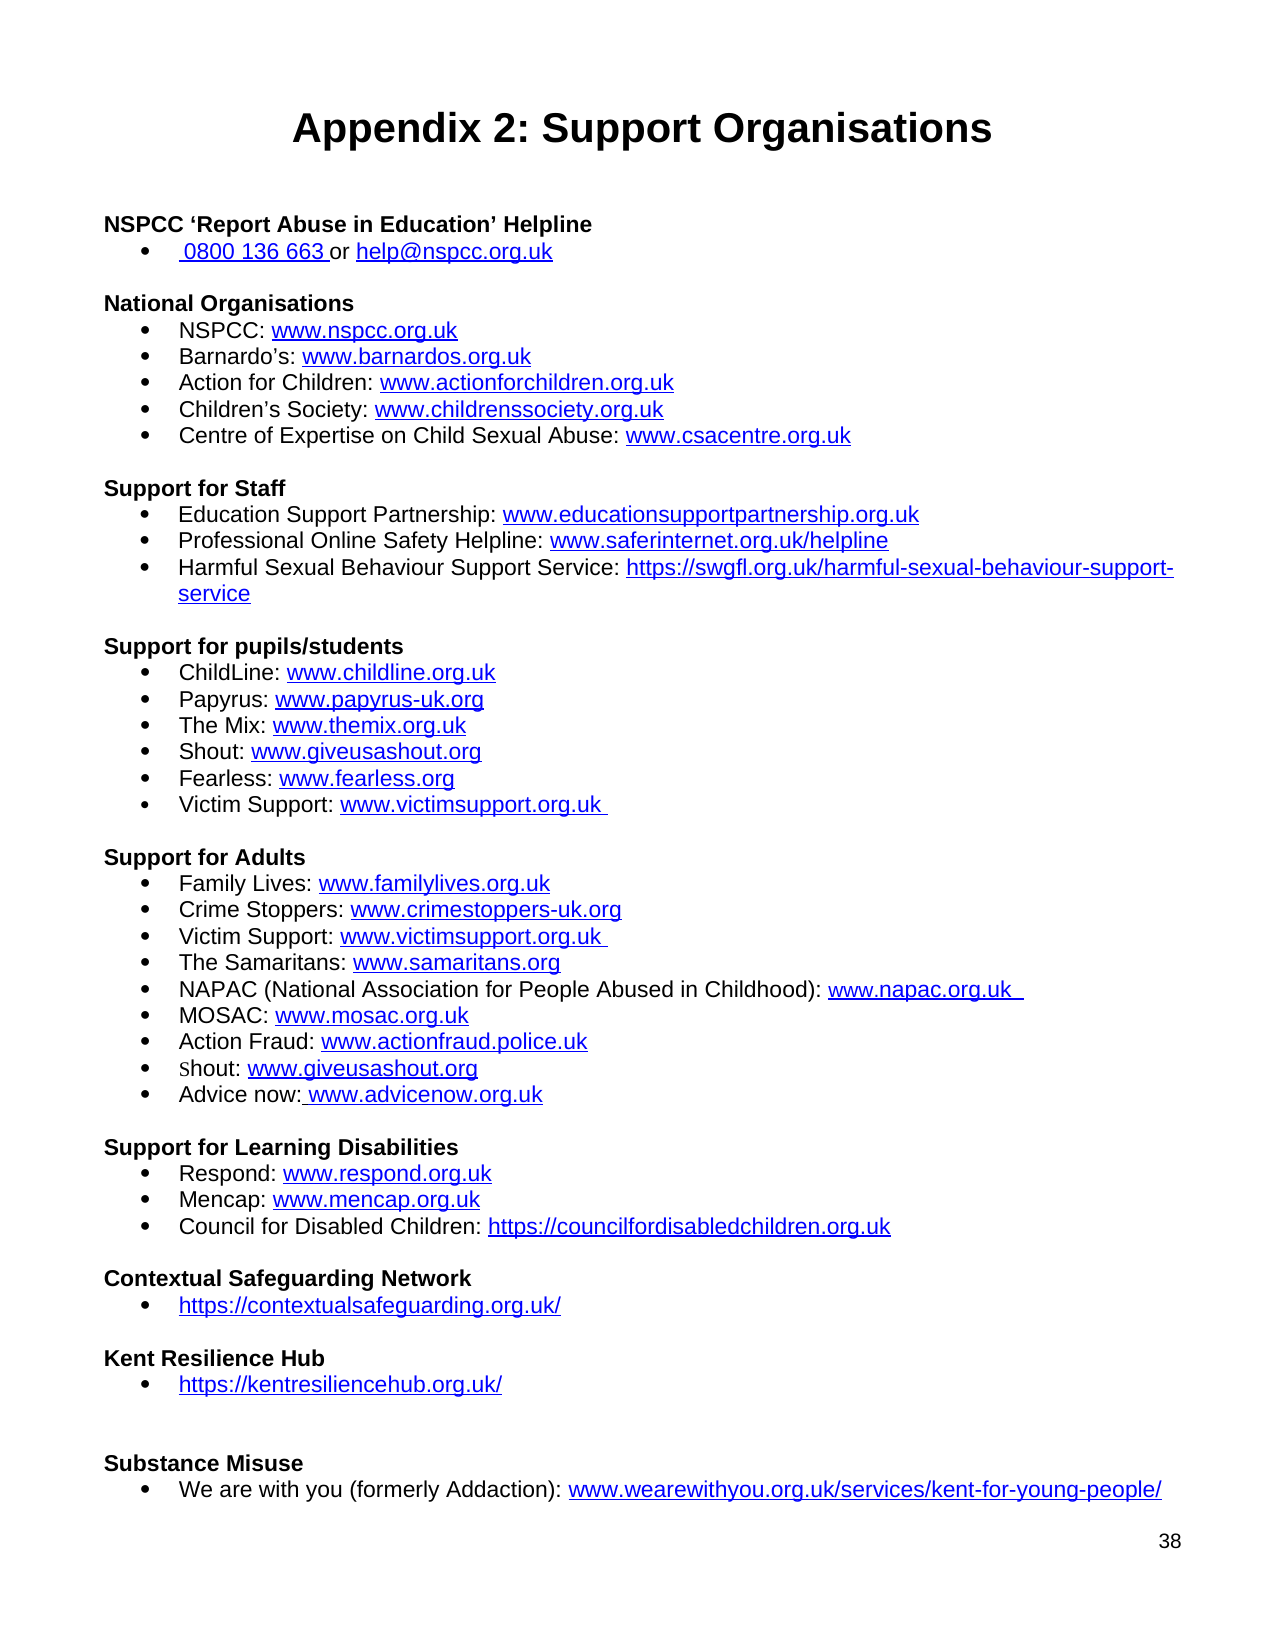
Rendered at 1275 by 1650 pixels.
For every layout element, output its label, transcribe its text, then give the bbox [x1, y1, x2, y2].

list https://kentresiliencehub.org.uk/ [141, 1371, 1181, 1397]
text National Organisations [103, 290, 1181, 317]
list Respond: www.respond.org.uk [141, 1160, 1181, 1186]
text Support for Learning Disabilities [103, 1134, 1181, 1160]
text Kent Resilience Hub [103, 1344, 1181, 1371]
list Council for Disabled Children: https://councilfordisabledchildren.org.uk [141, 1213, 1181, 1239]
list NSPCC: www.nspcc.org.uk [141, 317, 1181, 343]
list Victim Support: www.victimsupport.org.uk [141, 923, 1181, 949]
list https://contextualsafeguarding.org.uk/ [141, 1292, 1181, 1318]
list Papyrus: www.papyrus-uk.org [141, 686, 1181, 712]
list 0800 136 663 or help@nspcc.org.uk [141, 238, 1181, 264]
list The Mix: www.themix.org.uk [141, 712, 1181, 738]
text Contextual Safeguarding Network [103, 1265, 1181, 1292]
list Advice now: www.advicenow.org.uk [141, 1081, 1181, 1107]
list Education Support Partnership: www.educationsupportpartnership.org.uk [141, 501, 1181, 527]
list ChildLine: www.childline.org.uk [141, 659, 1181, 686]
list Mencap: www.mencap.org.uk [141, 1186, 1181, 1213]
list Professional Online Safety Helpline: www.saferinternet.org.uk/helpline [141, 527, 1181, 554]
list Centre of Expertise on Child Sexual Abuse: www.csacentre.org.uk [141, 422, 1181, 448]
text Support for Staff [103, 475, 1181, 501]
list Victim Support: www.victimsupport.org.uk [141, 791, 1181, 817]
list Crime Stoppers: www.crimestoppers-uk.org [141, 896, 1181, 923]
list NAPAC (National Association for People Abused in Childhood): www.napac.org.uk [141, 976, 1181, 1002]
list MOSAC: www.mosac.org.uk [141, 1002, 1181, 1028]
list Harmful Sexual Behaviour Support Service: https://swgfl.org.uk/harmful-sexual-behaviour-support-service [141, 554, 1181, 607]
subtitle Appendix 2: Support Organisations [103, 103, 1181, 151]
list Children’s Society: www.childrenssociety.org.uk [141, 396, 1181, 422]
text Support for pupils/students [103, 633, 1181, 659]
list The Samaritans: www.samaritans.org [141, 949, 1181, 976]
list We are with you (formerly Addaction): www.wearewithyou.org.uk/services/kent-for-young-people/ [141, 1476, 1181, 1503]
list Action for Children: www.actionforchildren.org.uk [141, 369, 1181, 396]
text NSPCC ‘Report Abuse in Education’ Helpline [103, 211, 1181, 238]
list Shout: www.giveusashout.org [141, 738, 1181, 765]
list Fearless: www.fearless.org [141, 765, 1181, 791]
list Family Lives: www.familylives.org.uk [141, 870, 1181, 896]
text Substance Misuse [103, 1450, 1181, 1476]
list Barnardo’s: www.barnardos.org.uk [141, 343, 1181, 369]
list Action Fraud: www.actionfraud.police.uk [141, 1028, 1181, 1054]
text Support for Adults [103, 844, 1181, 870]
list Shout: www.giveusashout.org [141, 1054, 1181, 1081]
